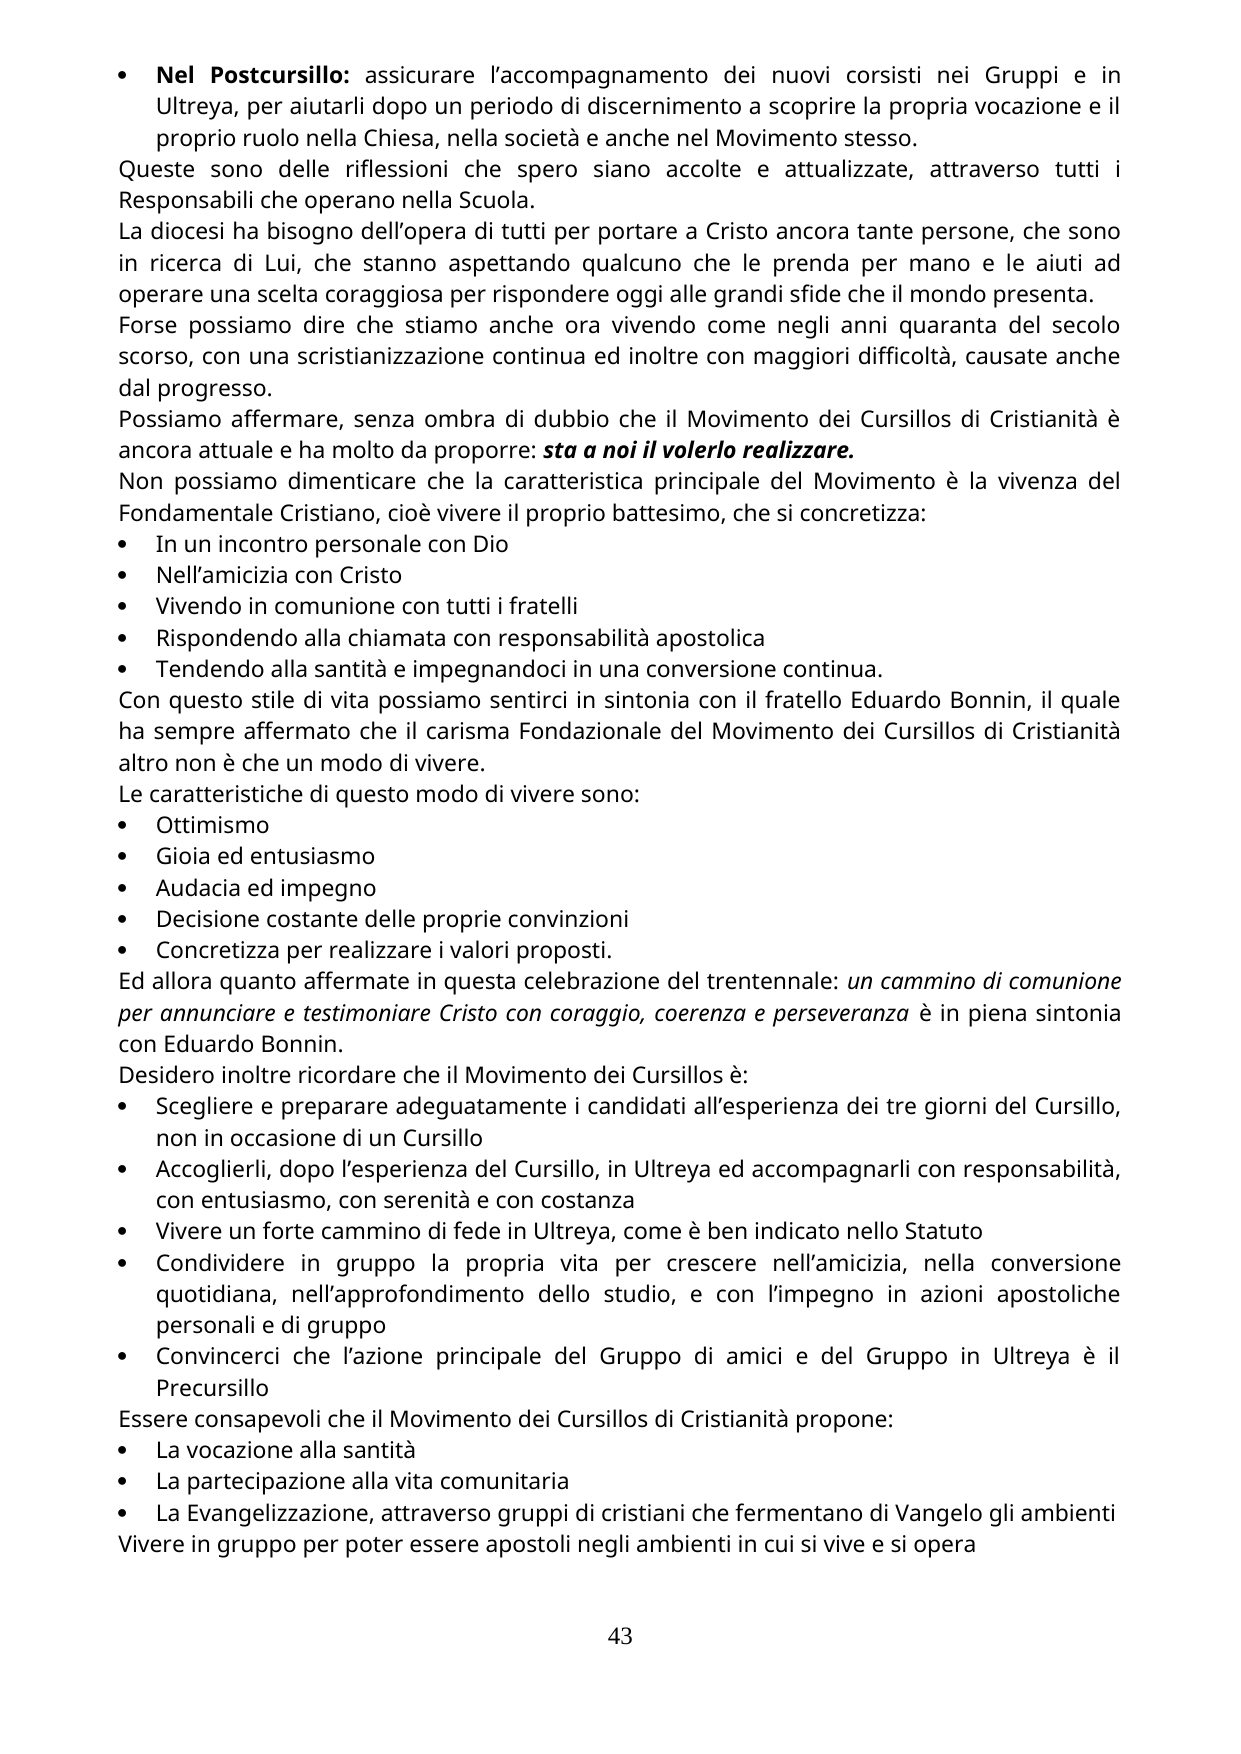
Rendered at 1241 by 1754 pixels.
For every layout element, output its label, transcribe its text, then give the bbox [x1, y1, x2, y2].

list Vivere un forte cammino di fede in Ultreya, come è ben indicato nello Statuto [118, 1215, 1122, 1247]
list Audacia ed impegno [118, 872, 1122, 903]
text Con questo stile di vita possiamo sentirci in sintonia con il fratello Eduardo Bonnin, il quale ha sempre affermato che il carisma Fondazionale del Movimento dei Cursillos di Cristianità altro non è che un modo di vivere. [118, 684, 1122, 778]
list Nell’amicizia con Cristo [118, 559, 1122, 590]
text Possiamo affermare, senza ombra di dubbio che il Movimento dei Cursillos di Cristianità è ancora attuale e ha molto da proporre: sta a noi il volerlo realizzare. [118, 403, 1122, 465]
list Decisione costante delle proprie convinzioni [118, 903, 1122, 934]
text Essere consapevoli che il Movimento dei Cursillos di Cristianità propone: [118, 1403, 1122, 1434]
text La diocesi ha bisogno dell’opera di tutti per portare a Cristo ancora tante persone, che sono in ricerca di Lui, che stanno aspettando qualcuno che le prenda per mano e le aiuti ad operare una scelta coraggiosa per rispondere oggi alle grandi sfide che il mondo presenta. [118, 215, 1122, 309]
list La Evangelizzazione, attraverso gruppi di cristiani che fermentano di Vangelo gli ambienti [118, 1497, 1122, 1528]
list Gioia ed entusiasmo [118, 840, 1122, 872]
list In un incontro personale con Dio [118, 528, 1122, 559]
text Non possiamo dimenticare che la caratteristica principale del Movimento è la vivenza del Fondamentale Cristiano, cioè vivere il proprio battesimo, che si concretizza: [118, 465, 1122, 528]
text Vivere in gruppo per poter essere apostoli negli ambienti in cui si vive e si opera [118, 1528, 1122, 1559]
text Ed allora quanto affermate in questa celebrazione del trentennale: un cammino di comunione per annunciare e testimoniare Cristo con coraggio, coerenza e perseveranza è in piena sintonia con Eduardo Bonnin. [118, 965, 1122, 1059]
text Queste sono delle riflessioni che spero siano accolte e attualizzate, attraverso tutti i Responsabili che operano nella Scuola. [118, 153, 1122, 215]
list Scegliere e preparare adeguatamente i candidati all’esperienza dei tre giorni del Cursillo, non in occasione di un Cursillo [118, 1090, 1122, 1153]
list Accoglierli, dopo l’esperienza del Cursillo, in Ultreya ed accompagnarli con responsabilità, con entusiasmo, con serenità e con costanza [118, 1153, 1122, 1215]
list La vocazione alla santità [118, 1434, 1122, 1465]
text Forse possiamo dire che stiamo anche ora vivendo come negli anni quaranta del secolo scorso, con una scristianizzazione continua ed inoltre con maggiori difficoltà, causate anche dal progresso. [118, 309, 1122, 403]
list Nel Postcursillo: assicurare l’accompagnamento dei nuovi corsisti nei Gruppi e in Ultreya, per aiutarli dopo un periodo di discernimento a scoprire la propria vocazione e il proprio ruolo nella Chiesa, nella società e anche nel Movimento stesso. [118, 59, 1122, 153]
text Desidero inoltre ricordare che il Movimento dei Cursillos è: [118, 1059, 1122, 1090]
list Tendendo alla santità e impegnandoci in una conversione continua. [118, 653, 1122, 684]
text Le caratteristiche di questo modo di vivere sono: [118, 778, 1122, 809]
list Condividere in gruppo la propria vita per crescere nell’amicizia, nella conversione quotidiana, nell’approfondimento dello studio, e con l’impegno in azioni apostoliche personali e di gruppo [118, 1247, 1122, 1340]
list Rispondendo alla chiamata con responsabilità apostolica [118, 622, 1122, 653]
list La partecipazione alla vita comunitaria [118, 1465, 1122, 1497]
list Vivendo in comunione con tutti i fratelli [118, 590, 1122, 622]
list Convincerci che l’azione principale del Gruppo di amici e del Gruppo in Ultreya è il Precursillo [118, 1340, 1122, 1403]
list Ottimismo [118, 809, 1122, 840]
list Concretizza per realizzare i valori proposti. [118, 934, 1122, 965]
